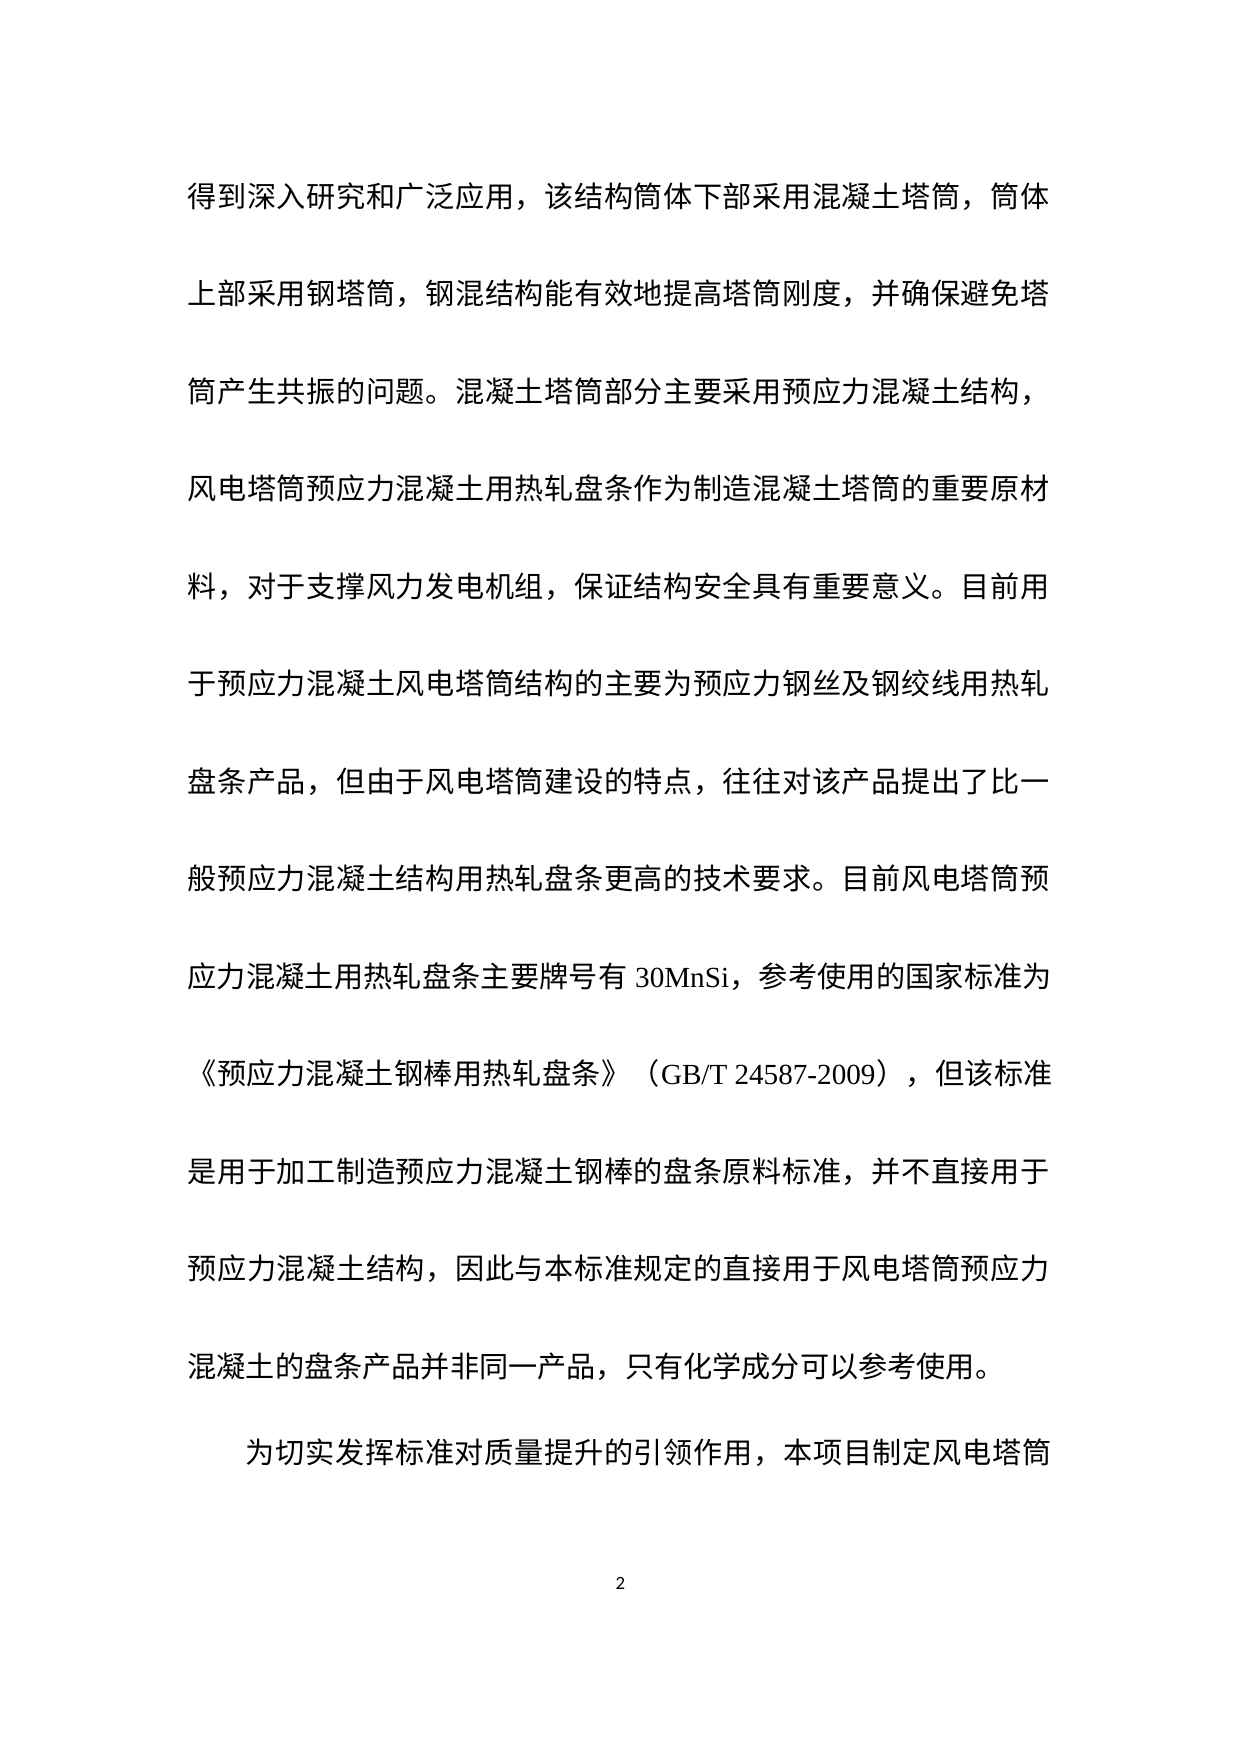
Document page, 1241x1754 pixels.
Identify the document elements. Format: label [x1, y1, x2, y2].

text [187, 1418, 1053, 1483]
text [187, 162, 1053, 1397]
